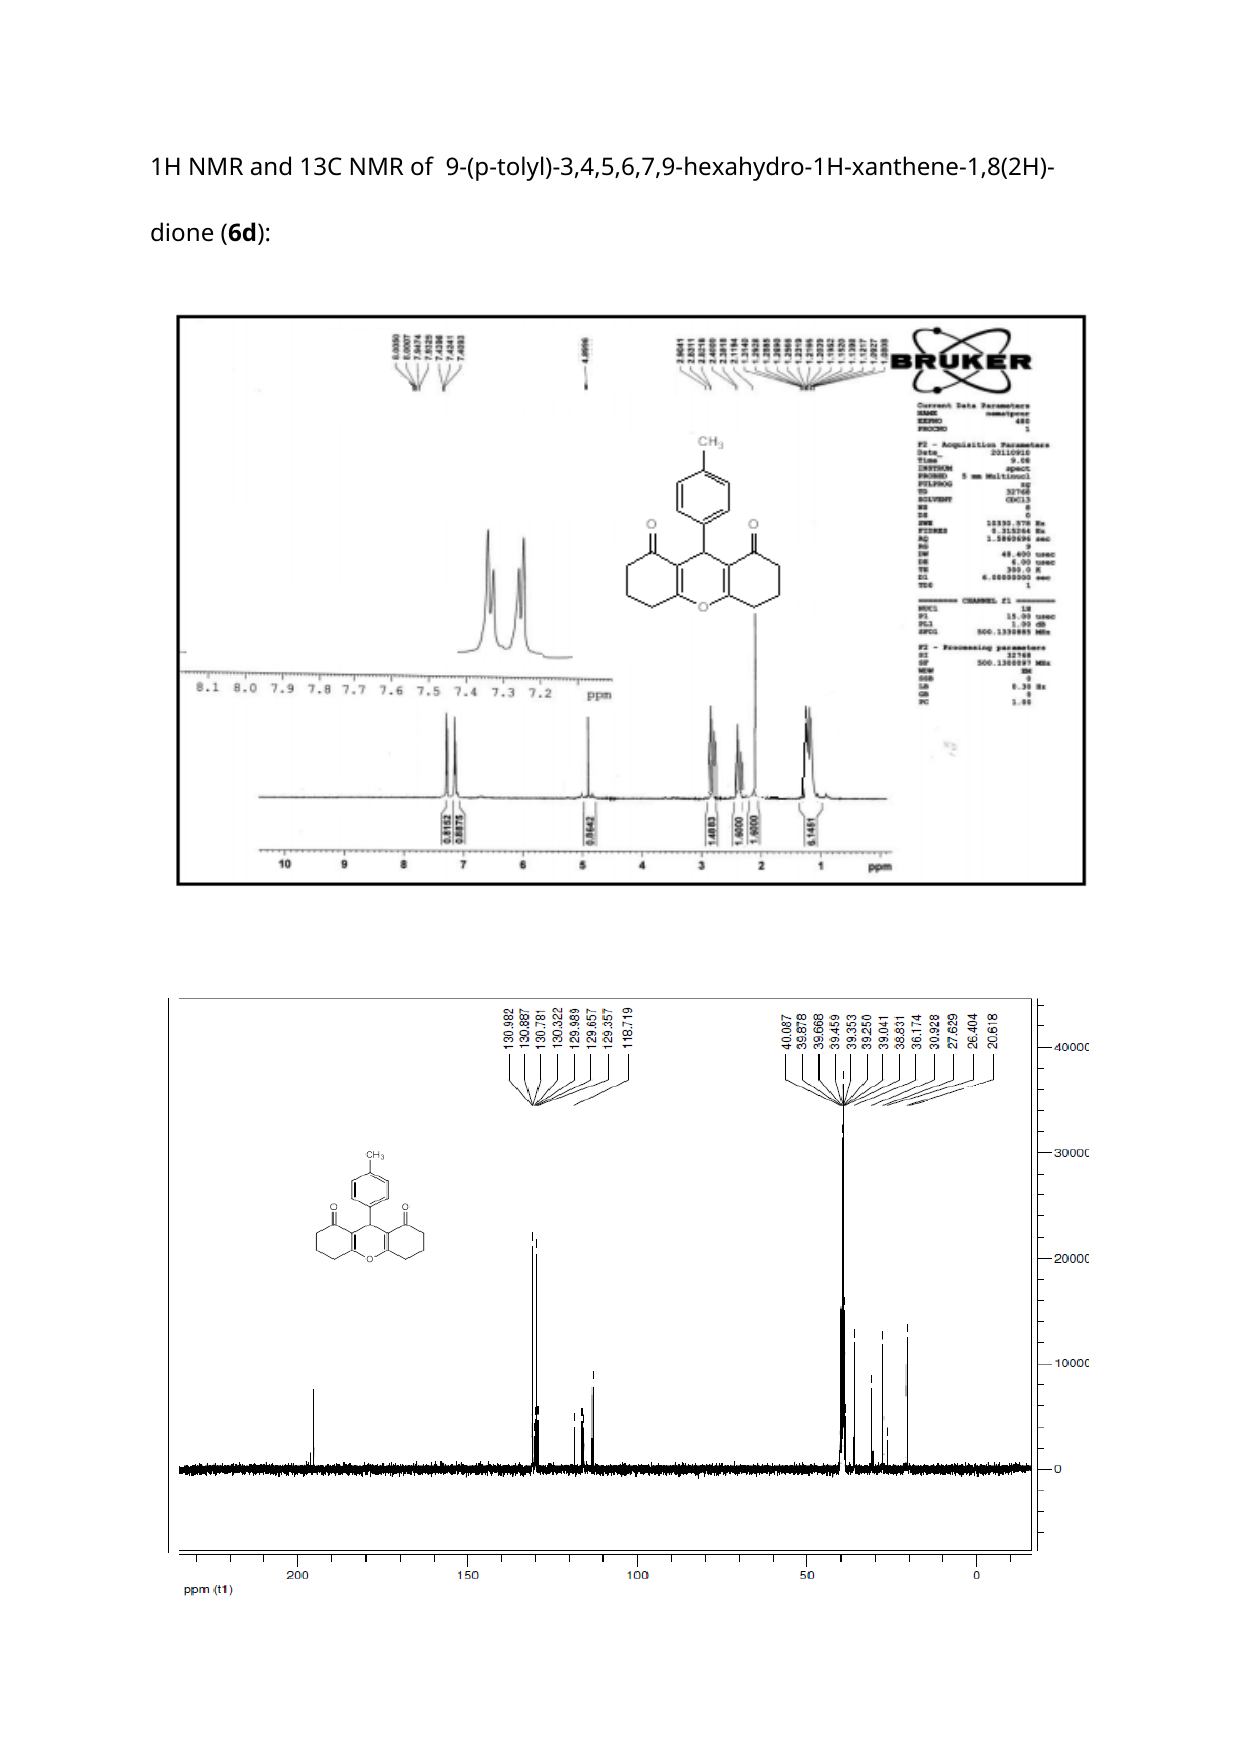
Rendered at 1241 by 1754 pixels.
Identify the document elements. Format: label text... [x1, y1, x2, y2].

text 1H NMR and 13C NMR of 9-(p-tolyl)-3,4,5,6,7,9-hexahydro-1H-xanthene-1,8(2H)-dione (6d): [150, 150, 1090, 272]
picture [150, 986, 1089, 1604]
picture [150, 301, 1113, 902]
